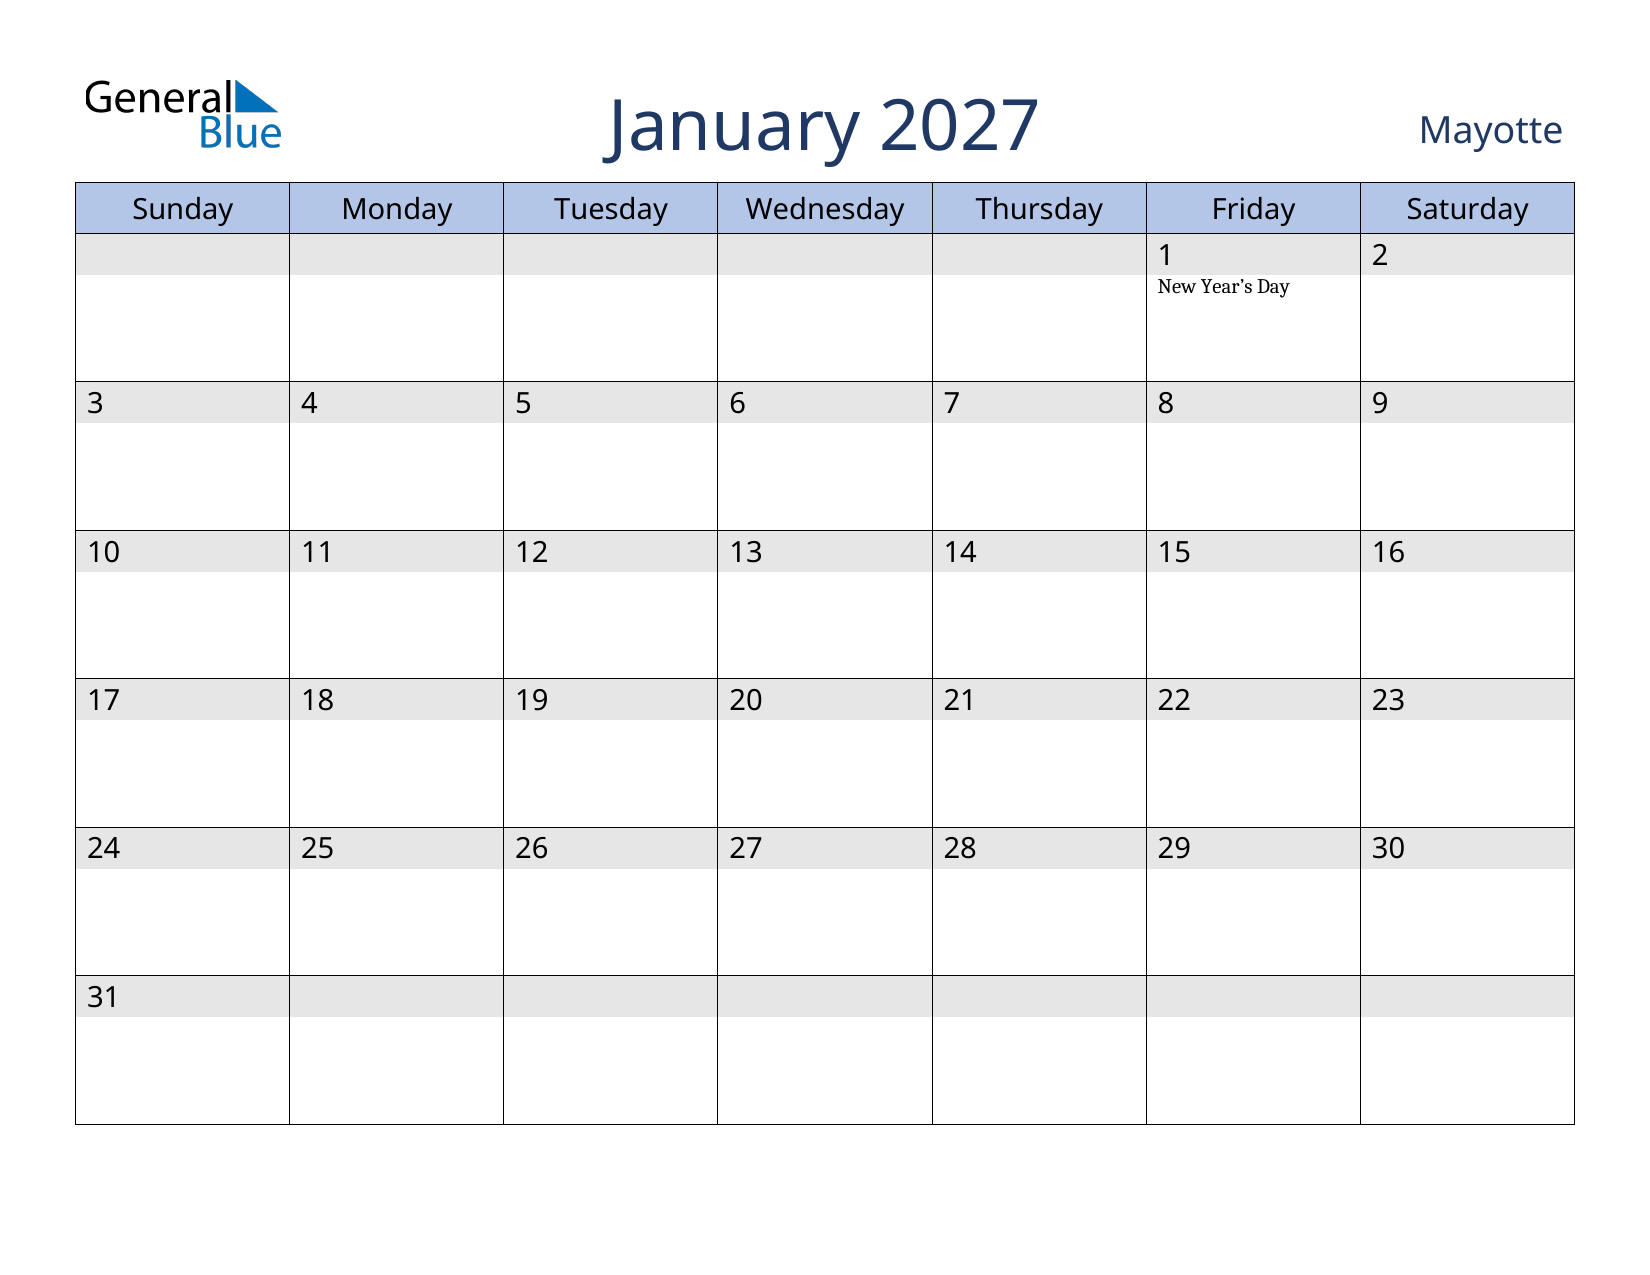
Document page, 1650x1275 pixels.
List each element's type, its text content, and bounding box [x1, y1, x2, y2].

table_cell [1147, 976, 1360, 1017]
table_cell [1361, 423, 1574, 530]
table_cell [1147, 1017, 1360, 1123]
table_cell [76, 869, 289, 975]
table_cell 6 [718, 382, 932, 423]
table_cell [718, 869, 932, 975]
table_cell [718, 720, 932, 827]
table_cell 7 [933, 382, 1146, 423]
table_cell [933, 1017, 1146, 1123]
table_cell [933, 869, 1146, 975]
table_header Mayotte [1146, 75, 1574, 182]
table_cell [1361, 1017, 1574, 1123]
table_cell [504, 423, 717, 530]
table_cell 11 [290, 531, 503, 572]
table_cell 1 [1147, 234, 1360, 275]
table_cell [718, 234, 932, 275]
table_cell [718, 275, 932, 381]
table_cell [718, 976, 932, 1017]
table_cell [1147, 869, 1360, 975]
table_cell 18 [290, 679, 503, 720]
table_cell 8 [1147, 382, 1360, 423]
table_cell [933, 976, 1146, 1017]
table_cell [290, 275, 503, 381]
table_cell [76, 423, 289, 530]
table_header [76, 75, 503, 182]
table_cell Friday [1147, 183, 1360, 233]
table_cell 3 [76, 382, 289, 423]
table_cell 27 [718, 828, 932, 869]
table_cell [1361, 720, 1574, 827]
table_cell [504, 869, 717, 975]
table_cell [1361, 275, 1574, 381]
table_cell 30 [1361, 828, 1574, 869]
table_cell 16 [1361, 531, 1574, 572]
table_cell [504, 572, 717, 678]
table_cell [290, 869, 503, 975]
table_cell [933, 720, 1146, 827]
table_cell [76, 572, 289, 678]
table_cell 20 [718, 679, 932, 720]
table_cell Saturday [1361, 183, 1574, 233]
table_cell 28 [933, 828, 1146, 869]
table_cell 10 [76, 531, 289, 572]
table_cell [504, 275, 717, 381]
table_cell [933, 275, 1146, 381]
table_cell Wednesday [718, 183, 932, 233]
table_cell [1361, 976, 1574, 1017]
table_cell [933, 423, 1146, 530]
table_cell [76, 275, 289, 381]
table_cell 19 [504, 679, 717, 720]
table_cell 9 [1361, 382, 1574, 423]
table_cell [290, 234, 503, 275]
table_cell 14 [933, 531, 1146, 572]
picture [86, 80, 281, 148]
table_cell 17 [76, 679, 289, 720]
table_cell [933, 234, 1146, 275]
table_cell [504, 976, 717, 1017]
table_cell 22 [1147, 679, 1360, 720]
table_cell 25 [290, 828, 503, 869]
table_cell [504, 234, 717, 275]
table_header January 2027 [504, 75, 1146, 182]
table_cell [1361, 572, 1574, 678]
table_cell 31 [76, 976, 289, 1017]
table_cell [1147, 423, 1360, 530]
table_cell 13 [718, 531, 932, 572]
table_cell [76, 720, 289, 827]
table_cell [718, 1017, 932, 1123]
table_cell 12 [504, 531, 717, 572]
table_cell [718, 572, 932, 678]
table_cell 21 [933, 679, 1146, 720]
table_cell 29 [1147, 828, 1360, 869]
table_cell 24 [76, 828, 289, 869]
table_cell 26 [504, 828, 717, 869]
table_cell 5 [504, 382, 717, 423]
table_cell [1361, 869, 1574, 975]
table_cell Tuesday [504, 183, 717, 233]
table_cell 23 [1361, 679, 1574, 720]
table_cell [76, 1017, 289, 1123]
table_cell [76, 234, 289, 275]
table_cell [933, 572, 1146, 678]
table_cell [290, 572, 503, 678]
table_cell [290, 423, 503, 530]
table_cell 4 [290, 382, 503, 423]
table_cell New Year’s Day [1147, 275, 1360, 381]
table_cell [718, 423, 932, 530]
table_cell [1147, 720, 1360, 827]
table_cell 15 [1147, 531, 1360, 572]
table_cell [290, 720, 503, 827]
table_cell [504, 1017, 717, 1123]
table_cell [290, 1017, 503, 1123]
table_cell 2 [1361, 234, 1574, 275]
table_cell Thursday [933, 183, 1146, 233]
table_cell Sunday [76, 183, 289, 233]
table_cell Monday [290, 183, 503, 233]
table_cell [290, 976, 503, 1017]
table_cell [1147, 572, 1360, 678]
table_cell [504, 720, 717, 827]
